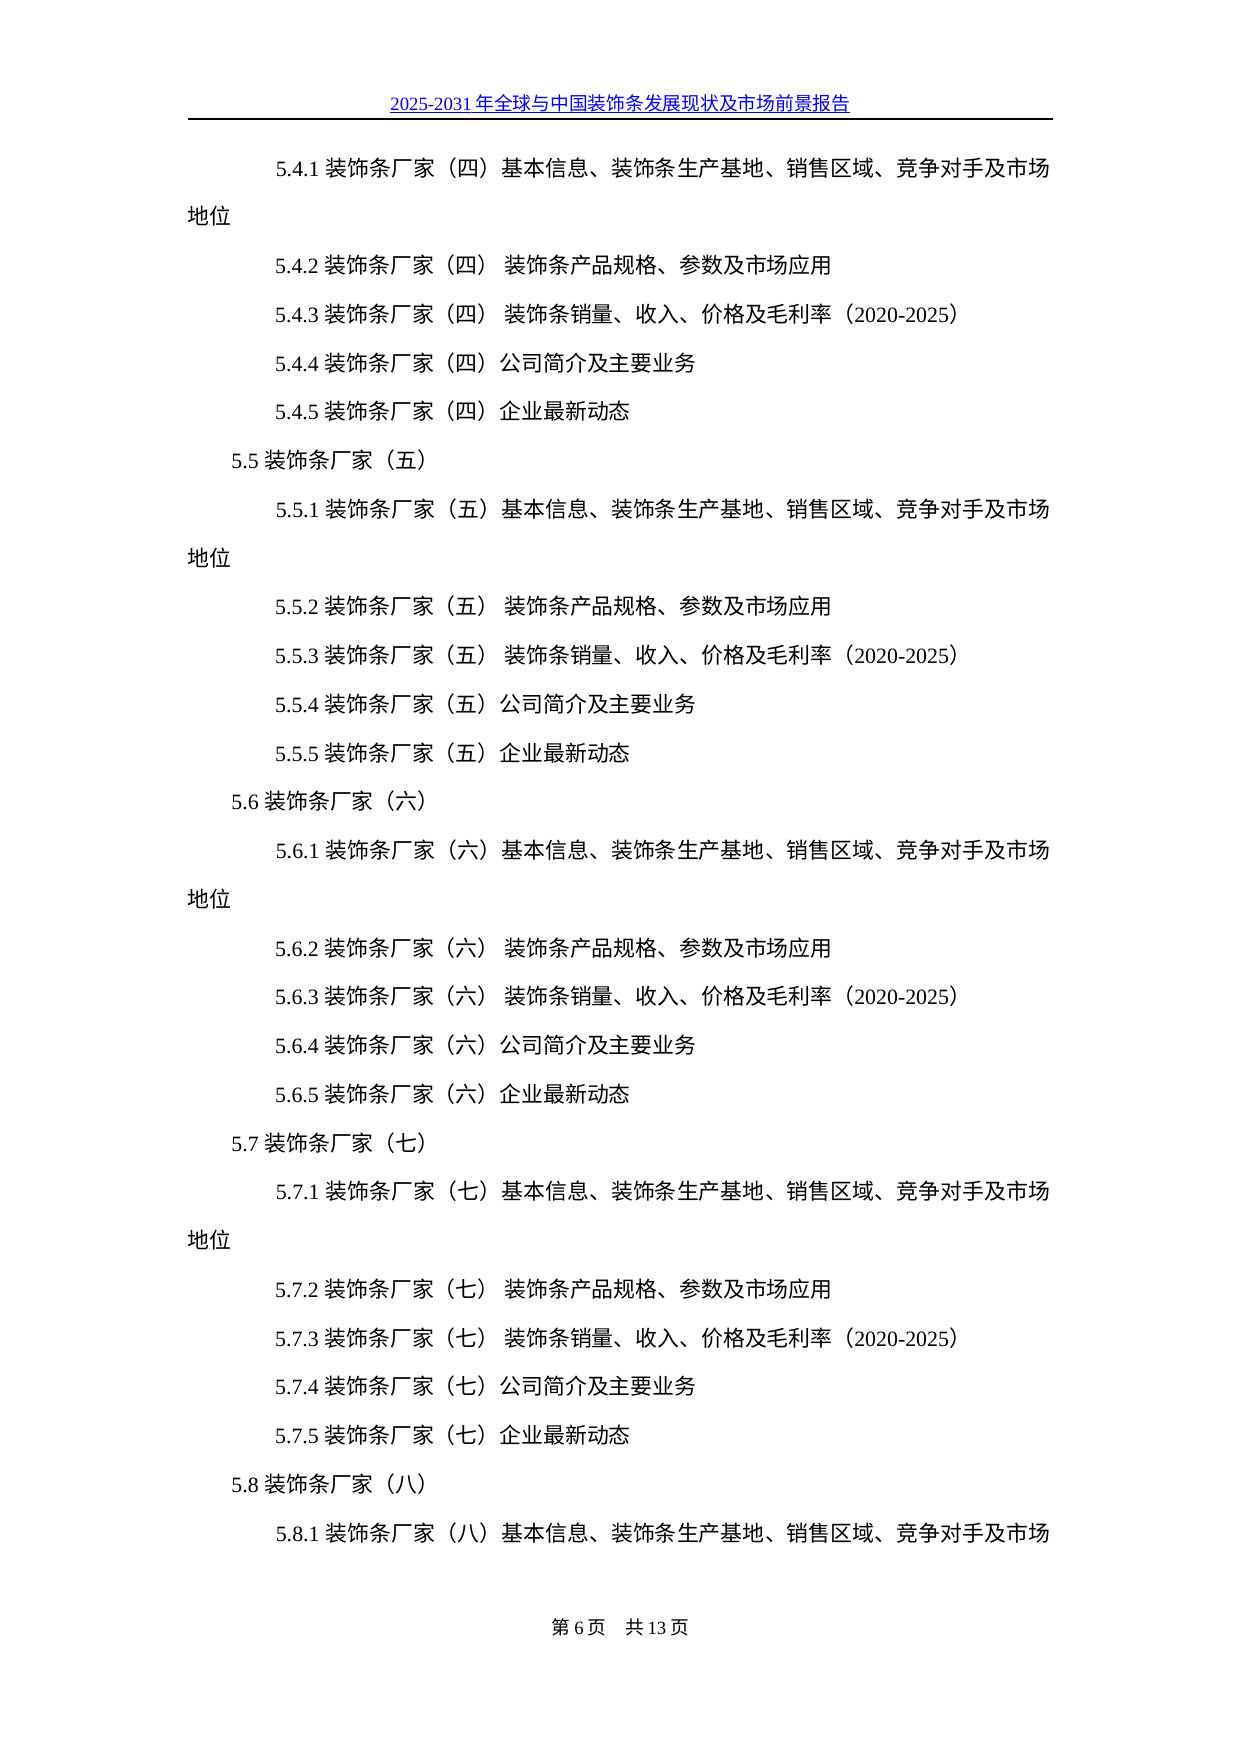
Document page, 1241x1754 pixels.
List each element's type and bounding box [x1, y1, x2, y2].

text [187, 150, 1053, 1548]
